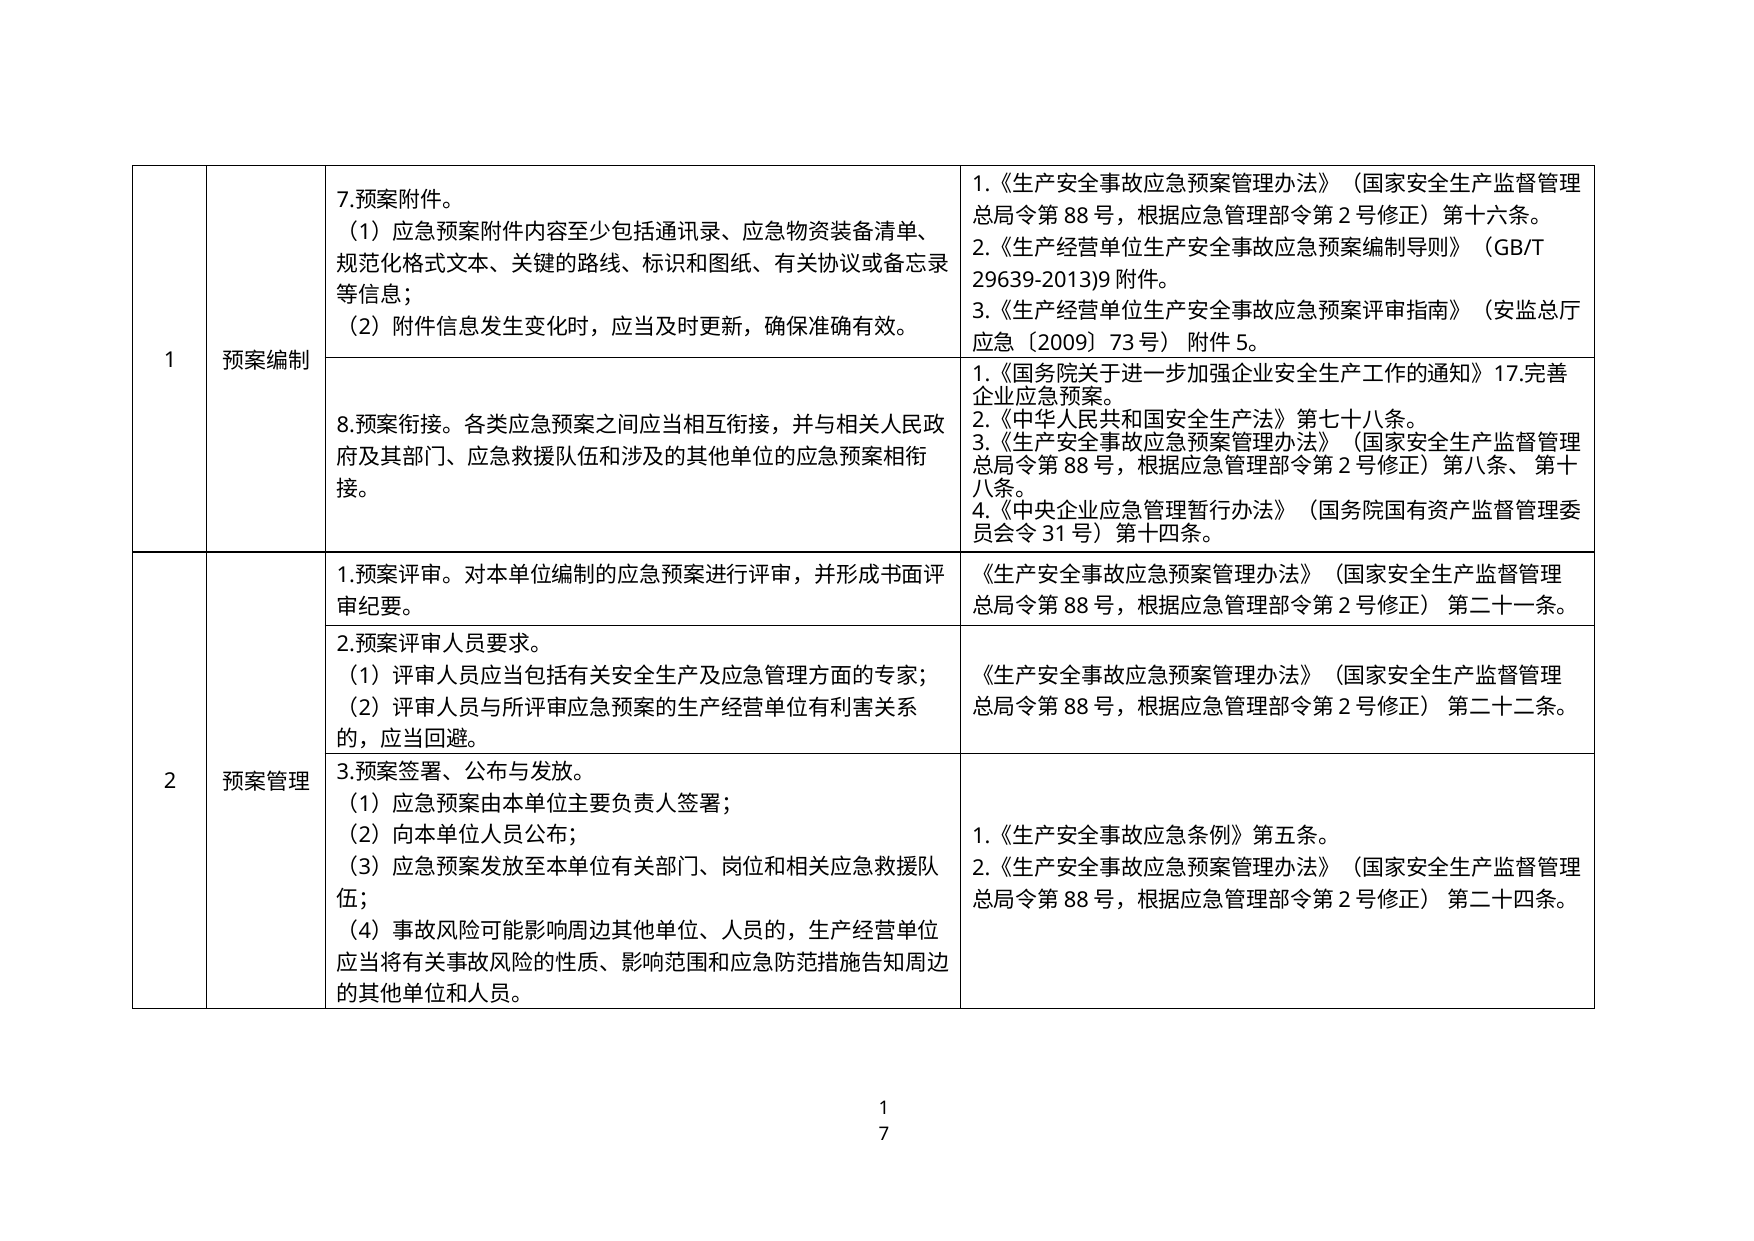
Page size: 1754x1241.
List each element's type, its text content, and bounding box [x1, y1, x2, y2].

table_cell 1.《生产安全事故应急预案管理办法》（国家安全生产监督管理总局令第88号，根据应急管理部令第2号修正）第十六条。 2.《生产经营单位生产安全事故应急预案编制导则》（GB/T 29639-2013)9附件。 3.《生产经营单位生产安全事故应急预案评审指南》（安监总厅应急〔2009〕73号） 附件5。 [961, 166, 1594, 357]
table_cell 2 [133, 553, 206, 1008]
table_cell 预案编制 [207, 166, 325, 551]
table_cell 2.预案评审人员要求。 （1）评审人员应当包括有关安全生产及应急管理方面的专家； （2）评审人员与所评审应急预案的生产经营单位有利害关系的，应当回避。 [326, 626, 960, 753]
table_cell 1.《生产安全事故应急条例》第五条。 2.《生产安全事故应急预案管理办法》（国家安全生产监督管理总局令第88号，根据应急管理部令第2号修正） 第二十四条。 [961, 754, 1594, 1008]
table_cell 预案管理 [207, 553, 325, 1008]
table_cell 《生产安全事故应急预案管理办法》（国家安全生产监督管理总局令第88号，根据应急管理部令第2号修正） 第二十一条。 [961, 553, 1594, 625]
table_cell 1.预案评审。对本单位编制的应急预案进行评审，并形成书面评审纪要。 [326, 553, 960, 625]
table_cell 3.预案签署、公布与发放。 （1）应急预案由本单位主要负责人签署； （2）向本单位人员公布； （3）应急预案发放至本单位有关部门、岗位和相关应急救援队伍； （4）事故风险可能影响周边其他单位、人员的，生产经营单位应当将有关事故风险的性质、影响范围和应急防范措施告知周边的其他单位和人员。 [326, 754, 960, 1008]
table_cell 1 [133, 166, 206, 551]
table_cell 7.预案附件。 （1）应急预案附件内容至少包括通讯录、应急物资装备清单、规范化格式文本、关键的路线、标识和图纸、有关协议或备忘录等信息； （2）附件信息发生变化时，应当及时更新，确保准确有效。 [326, 166, 960, 357]
table_cell 《生产安全事故应急预案管理办法》（国家安全生产监督管理总局令第88号，根据应急管理部令第2号修正） 第二十二条。 [961, 626, 1594, 753]
table_cell 1.《国务院关于进一步加强企业安全生产工作的通知》17.完善企业应急预案。 2.《中华人民共和国安全生产法》第七十八条。 3.《生产安全事故应急预案管理办法》（国家安全生产监督管理总局令第88号，根据应急管理部令第2号修正）第八条、 第十八条。 4.《中央企业应急管理暂行办法》（国务院国有资产监督管理委员会令31号）第十四条。 [961, 358, 1594, 551]
table_cell 8.预案衔接。各类应急预案之间应当相互衔接，并与相关人民政府及其部门、应急救援队伍和涉及的其他单位的应急预案相衔接。 [326, 358, 960, 551]
